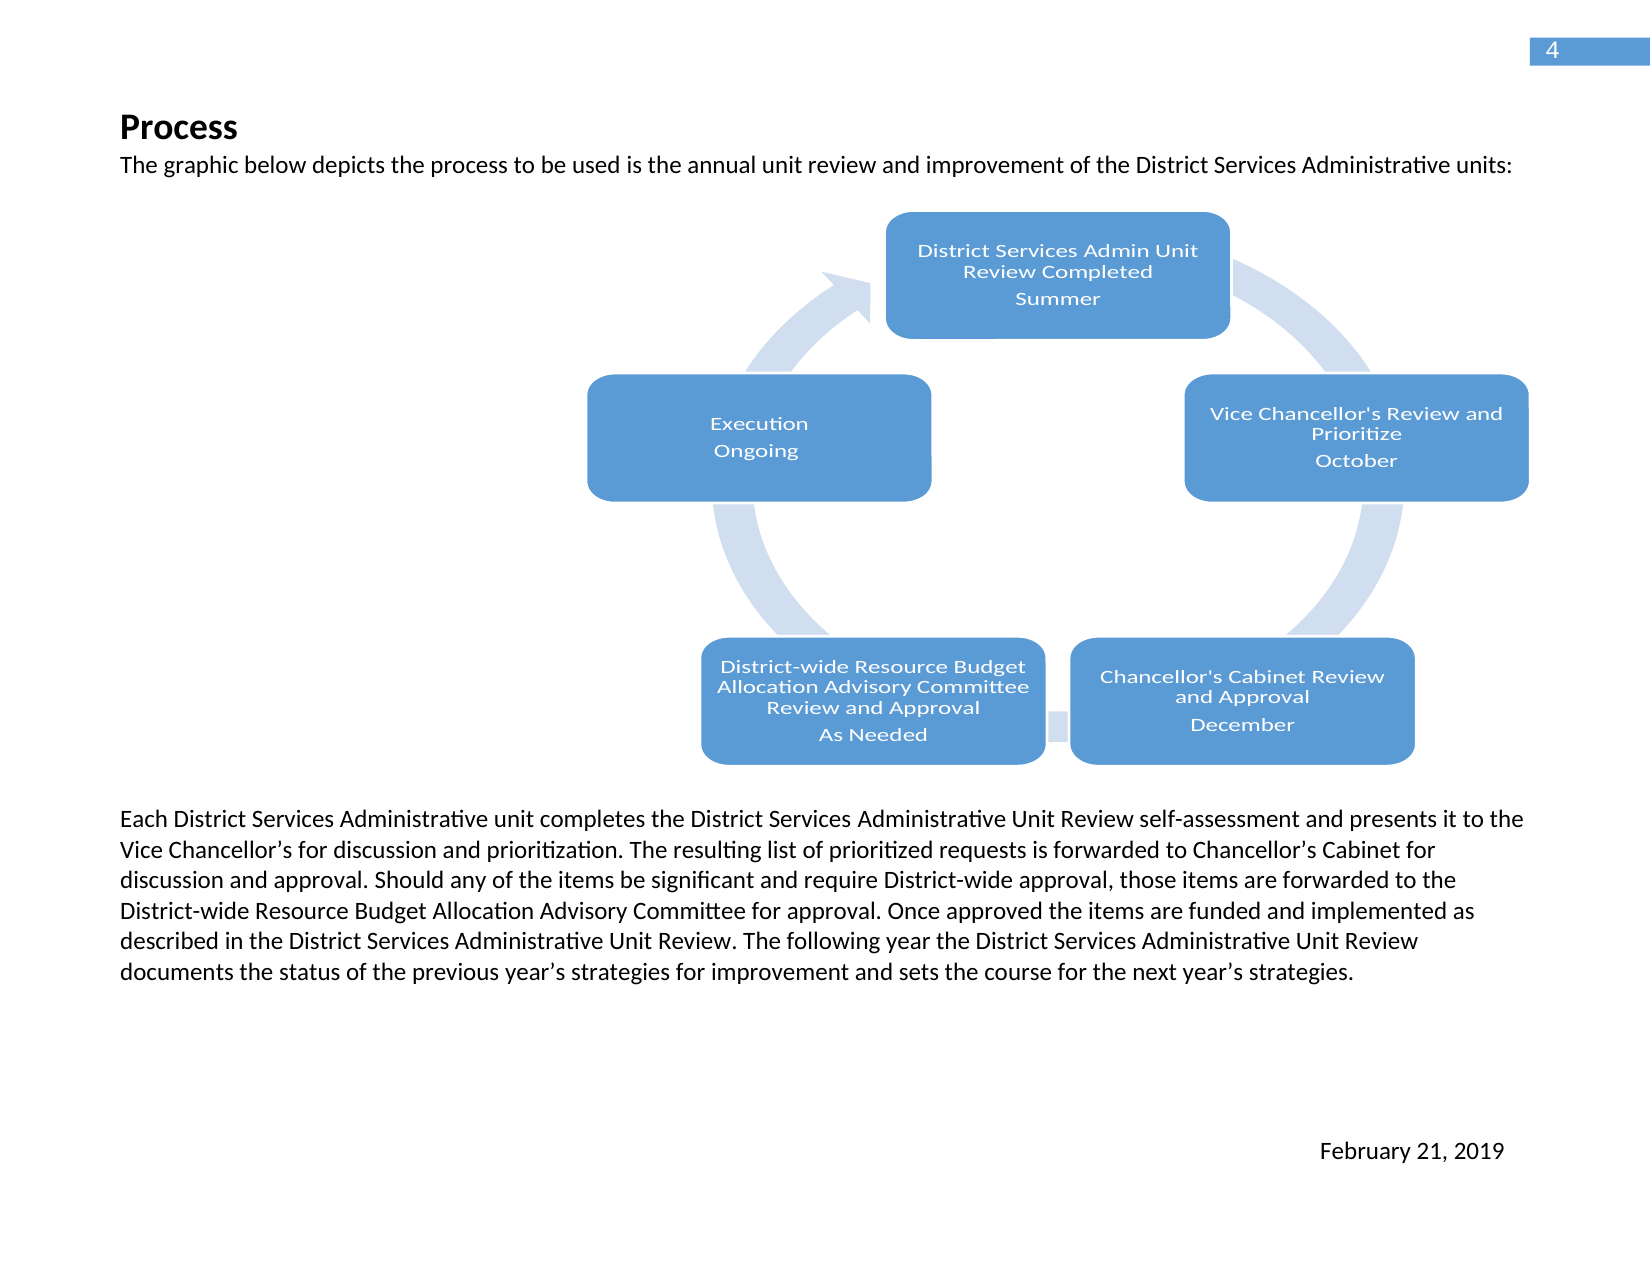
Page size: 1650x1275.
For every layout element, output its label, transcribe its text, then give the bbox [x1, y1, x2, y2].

subtitle Process [120, 103, 1530, 149]
text Each District Services Administrative unit completes the District Services Administrative Unit Review self-assessment and presents it to the Vice Chancellor’s for discussion and prioritization. The resulting list of prioritized requests is forwarded to Chancellor’s Cabinet for discussion and approval. Should any of the items be significant and require District-wide approval, those items are forwarded to the District-wide Resource Budget Allocation Advisory Committee for approval. Once approved the items are funded and implemented as described in the District Services Administrative Unit Review. The following year the District Services Administrative Unit Review documents the status of the previous year’s strategies for improvement and sets the course for the next year’s strategies. [120, 803, 1530, 986]
text The graphic below depicts the process to be used is the annual unit review and improvement of the District Services Administrative units: [120, 149, 1530, 180]
